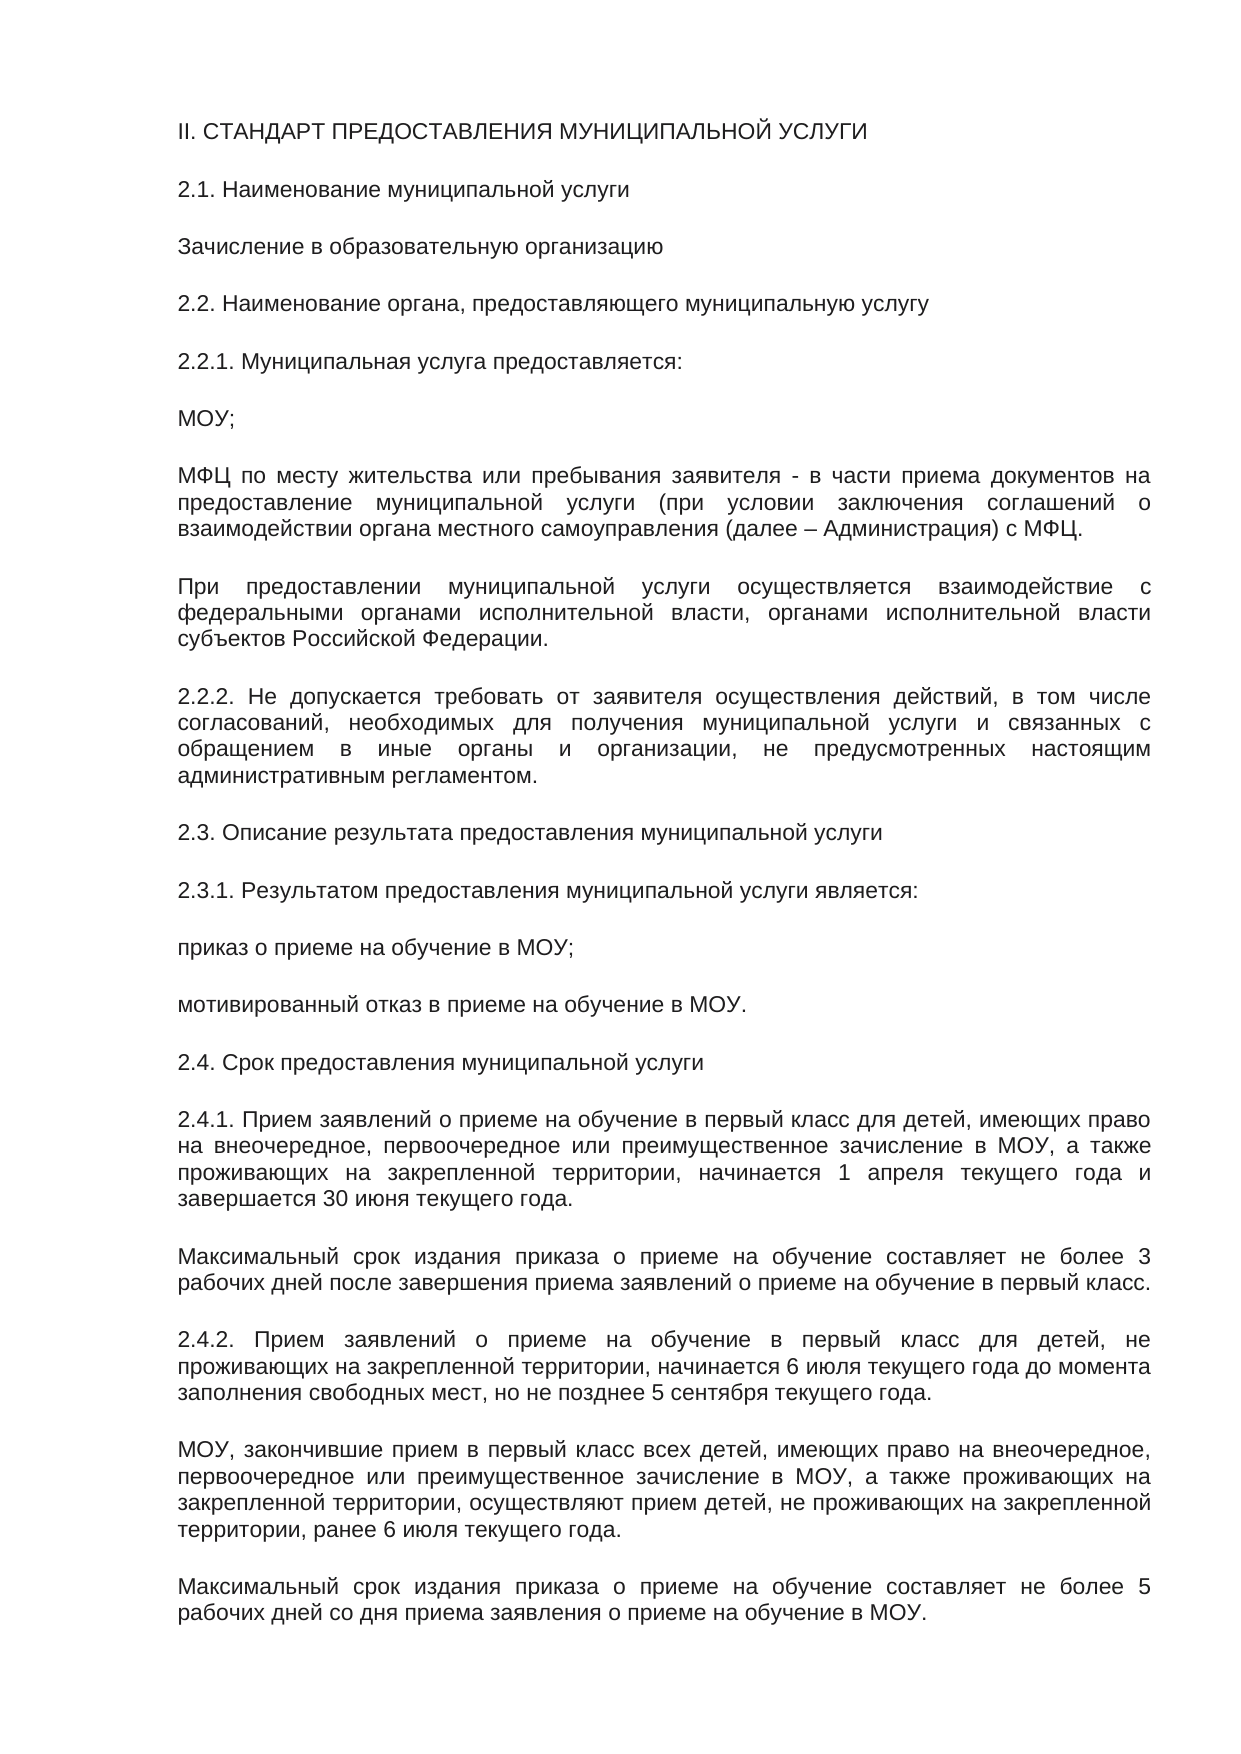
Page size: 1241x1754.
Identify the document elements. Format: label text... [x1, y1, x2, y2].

text Максимальный срок издания приказа о приеме на обучение составляет не более 5 рабочих дней со дня приема заявления о приеме на обучение в МОУ. [177, 1573, 1152, 1626]
text II. СТАНДАРТ ПРЕДОСТАВЛЕНИЯ МУНИЦИПАЛЬНОЙ УСЛУГИ [177, 118, 1152, 144]
text 2.4.1. Прием заявлений о приеме на обучение в первый класс для детей, имеющих право на внеочередное, первоочередное или преимущественное зачисление в МОУ, а также проживающих на закрепленной территории, начинается 1 апреля текущего года и завершается 30 июня текущего года. [177, 1106, 1152, 1212]
text 2.2.1. Муниципальная услуга предоставляется: [177, 348, 1152, 374]
text 2.2. Наименование органа, предоставляющего муниципальную услугу [177, 290, 1152, 317]
text Максимальный срок издания приказа о приеме на обучение составляет не более 3 рабочих дней после завершения приема заявлений о приеме на обучение в первый класс. [177, 1243, 1152, 1295]
text При предоставлении муниципальной услуги осуществляется взаимодействие с федеральными органами исполнительной власти, органами исполнительной власти субъектов Российской Федерации. [177, 573, 1152, 652]
text 2.1. Наименование муниципальной услуги [177, 176, 1152, 202]
text МОУ, закончившие прием в первый класс всех детей, имеющих право на внеочередное, первоочередное или преимущественное зачисление в МОУ, а также проживающих на закрепленной территории, осуществляют прием детей, не проживающих на закрепленной территории, ранее 6 июля текущего года. [177, 1436, 1152, 1542]
text 2.4. Срок предоставления муниципальной услуги [177, 1049, 1152, 1075]
text 2.3.1. Результатом предоставления муниципальной услуги является: [177, 877, 1152, 903]
text 2.2.2. Не допускается требовать от заявителя осуществления действий, в том числе согласований, необходимых для получения муниципальной услуги и связанных с обращением в иные органы и организации, не предусмотренных настоящим административным регламентом. [177, 683, 1152, 788]
text мотивированный отказ в приеме на обучение в МОУ. [177, 991, 1152, 1018]
text 2.3. Описание результата предоставления муниципальной услуги [177, 819, 1152, 846]
text Зачисление в образовательную организацию [177, 233, 1152, 259]
text приказ о приеме на обучение в МОУ; [177, 934, 1152, 960]
text 2.4.2. Прием заявлений о приеме на обучение в первый класс для детей, не проживающих на закрепленной территории, начинается 6 июля текущего года до момента заполнения свободных мест, но не позднее 5 сентября текущего года. [177, 1326, 1152, 1405]
text МОУ; [177, 405, 1152, 431]
text МФЦ по месту жительства или пребывания заявителя - в части приема документов на предоставление муниципальной услуги (при условии заключения соглашений о взаимодействии органа местного самоуправления (далее – Администрация) с МФЦ. [177, 462, 1152, 542]
